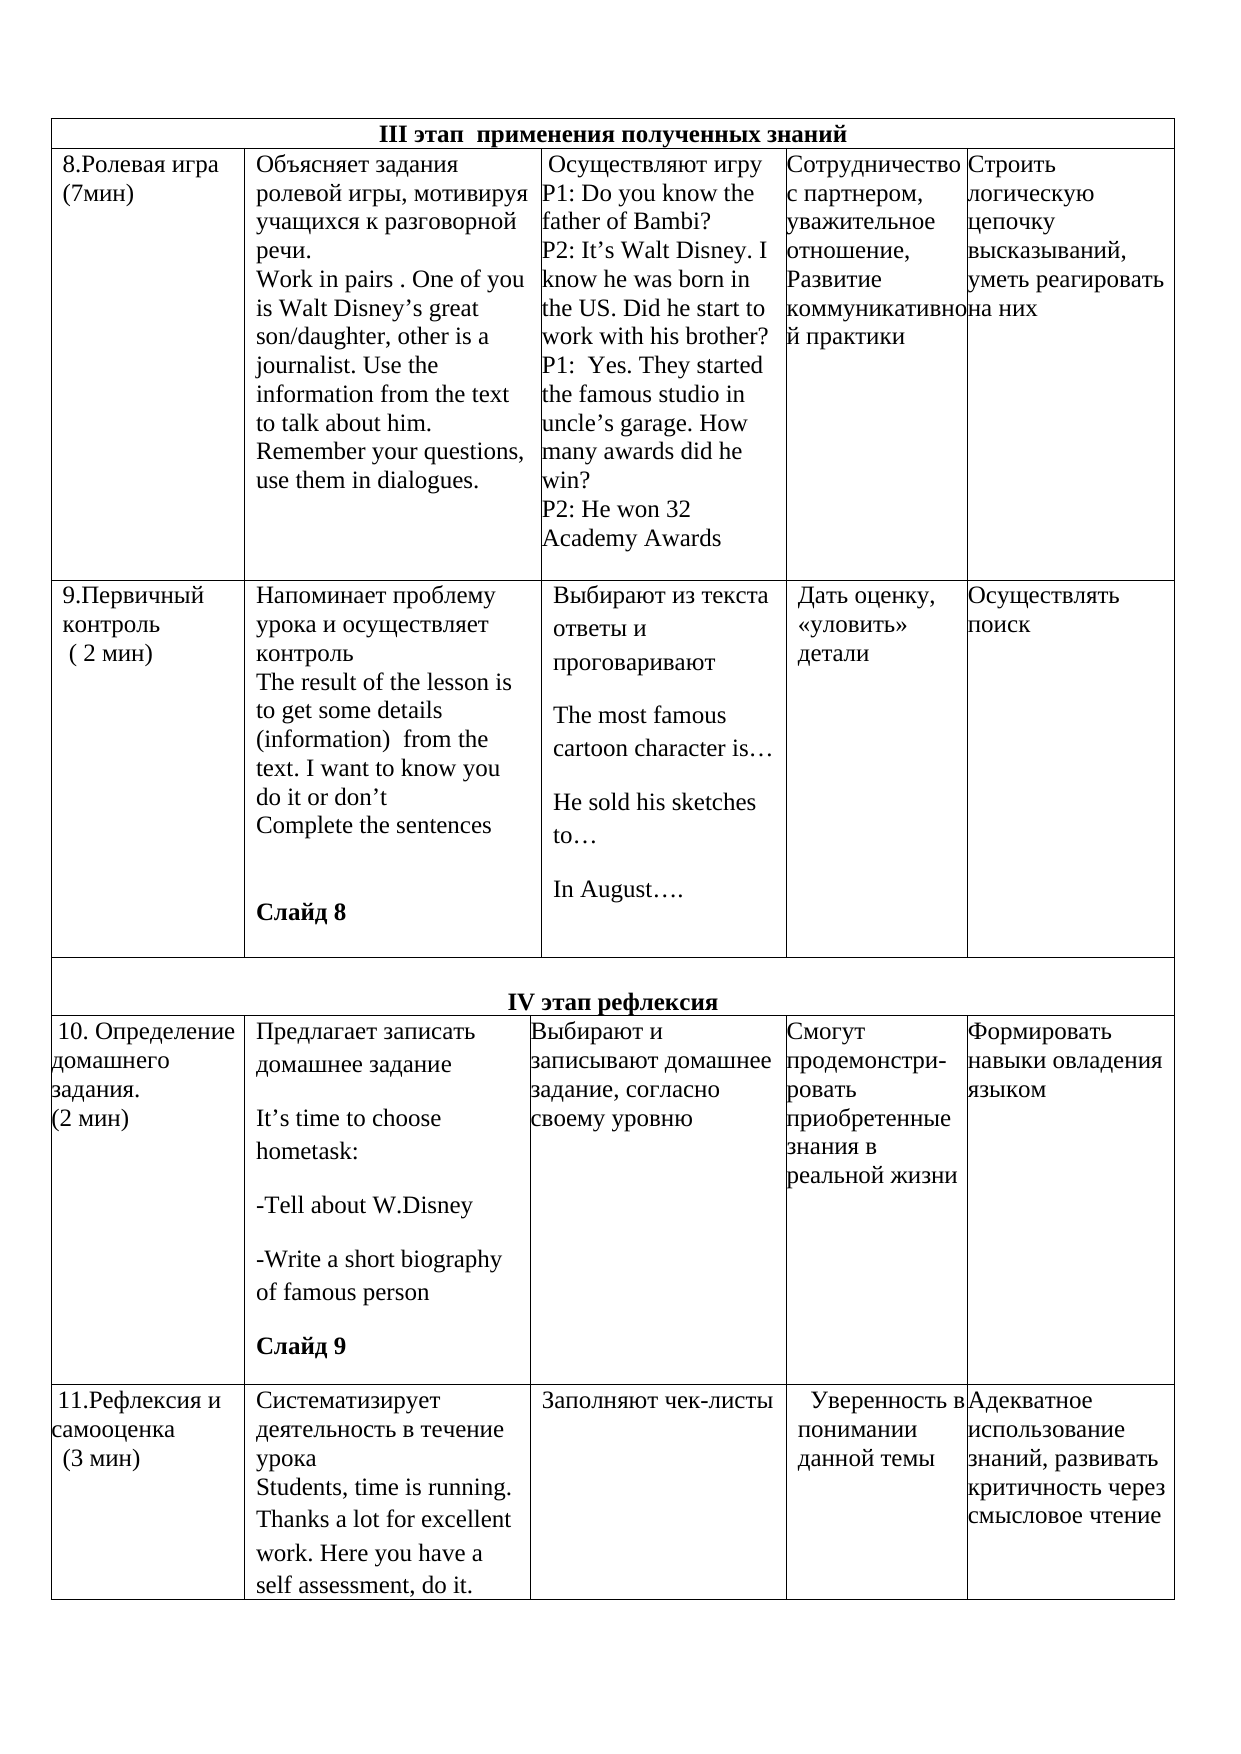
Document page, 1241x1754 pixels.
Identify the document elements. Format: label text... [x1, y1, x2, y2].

table_cell Смогут продемонстри-ровать приобретенные знания в реальной жизни [787, 1016, 967, 1384]
table_cell Строить логическую цепочку высказываний, уметь реагировать на них [968, 149, 1174, 579]
table_cell 8.Ролевая игра (7мин) [52, 149, 244, 579]
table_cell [968, 1385, 1174, 1599]
table_cell Объясняет задания ролевой игры, мотивируя учащихся к разговорной речи. Work in pairs . One of you is Walt Disney’s great son/daughter, other is a journalist. Use the information from the text to talk about him. Remember your questions, use them in dialogues. [245, 149, 541, 579]
table_cell Выбирают из текста ответы и проговаривают The most famous cartoon character is… He sold his sketches to… In August…. [542, 581, 786, 957]
table_cell III этап применения полученных знаний [52, 119, 1174, 148]
table_cell 10. Определение домашнего задания. (2 мин) [52, 1016, 244, 1384]
table_cell Формировать навыки овладения языком [968, 1016, 1174, 1384]
table_cell Выбирают и записывают домашнее задание, согласно своему уровню [531, 1016, 786, 1384]
table_cell Напоминает проблему урока и осуществляет контроль The result of the lesson is to get some details (information) from the text. I want to know you do it or don’t Complete the sentences Слайд 8 [245, 581, 541, 957]
table_cell Предлагает записать домашнее задание It’s time to choose hometask: -Tell about W.Disney -Write a short biography of famous person Слайд 9 [245, 1016, 530, 1384]
table_cell Дать оценку, «уловить» детали [787, 581, 967, 957]
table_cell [52, 1385, 244, 1599]
table_cell IV этап рефлексия [52, 958, 1174, 1015]
table_cell 9.Первичный контроль ( 2 мин) [52, 581, 244, 957]
table_cell Осуществляют игру P1: Do you know the father of Bambi? P2: It’s Walt Disney. I know he was born in the US. Did he start to work with his brother? P1: Yes. They started the famous studio in uncle’s garage. How many awards did he win? P2: He won 32 Academy Awards [542, 149, 786, 579]
table_cell Сотрудничество с партнером, уважительное отношение, Развитие коммуникативной практики [787, 149, 967, 579]
table_cell Осуществлять поиск [968, 581, 1174, 957]
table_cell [245, 1385, 530, 1599]
table_cell Заполняют чек-листы [531, 1385, 786, 1599]
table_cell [787, 1385, 967, 1599]
